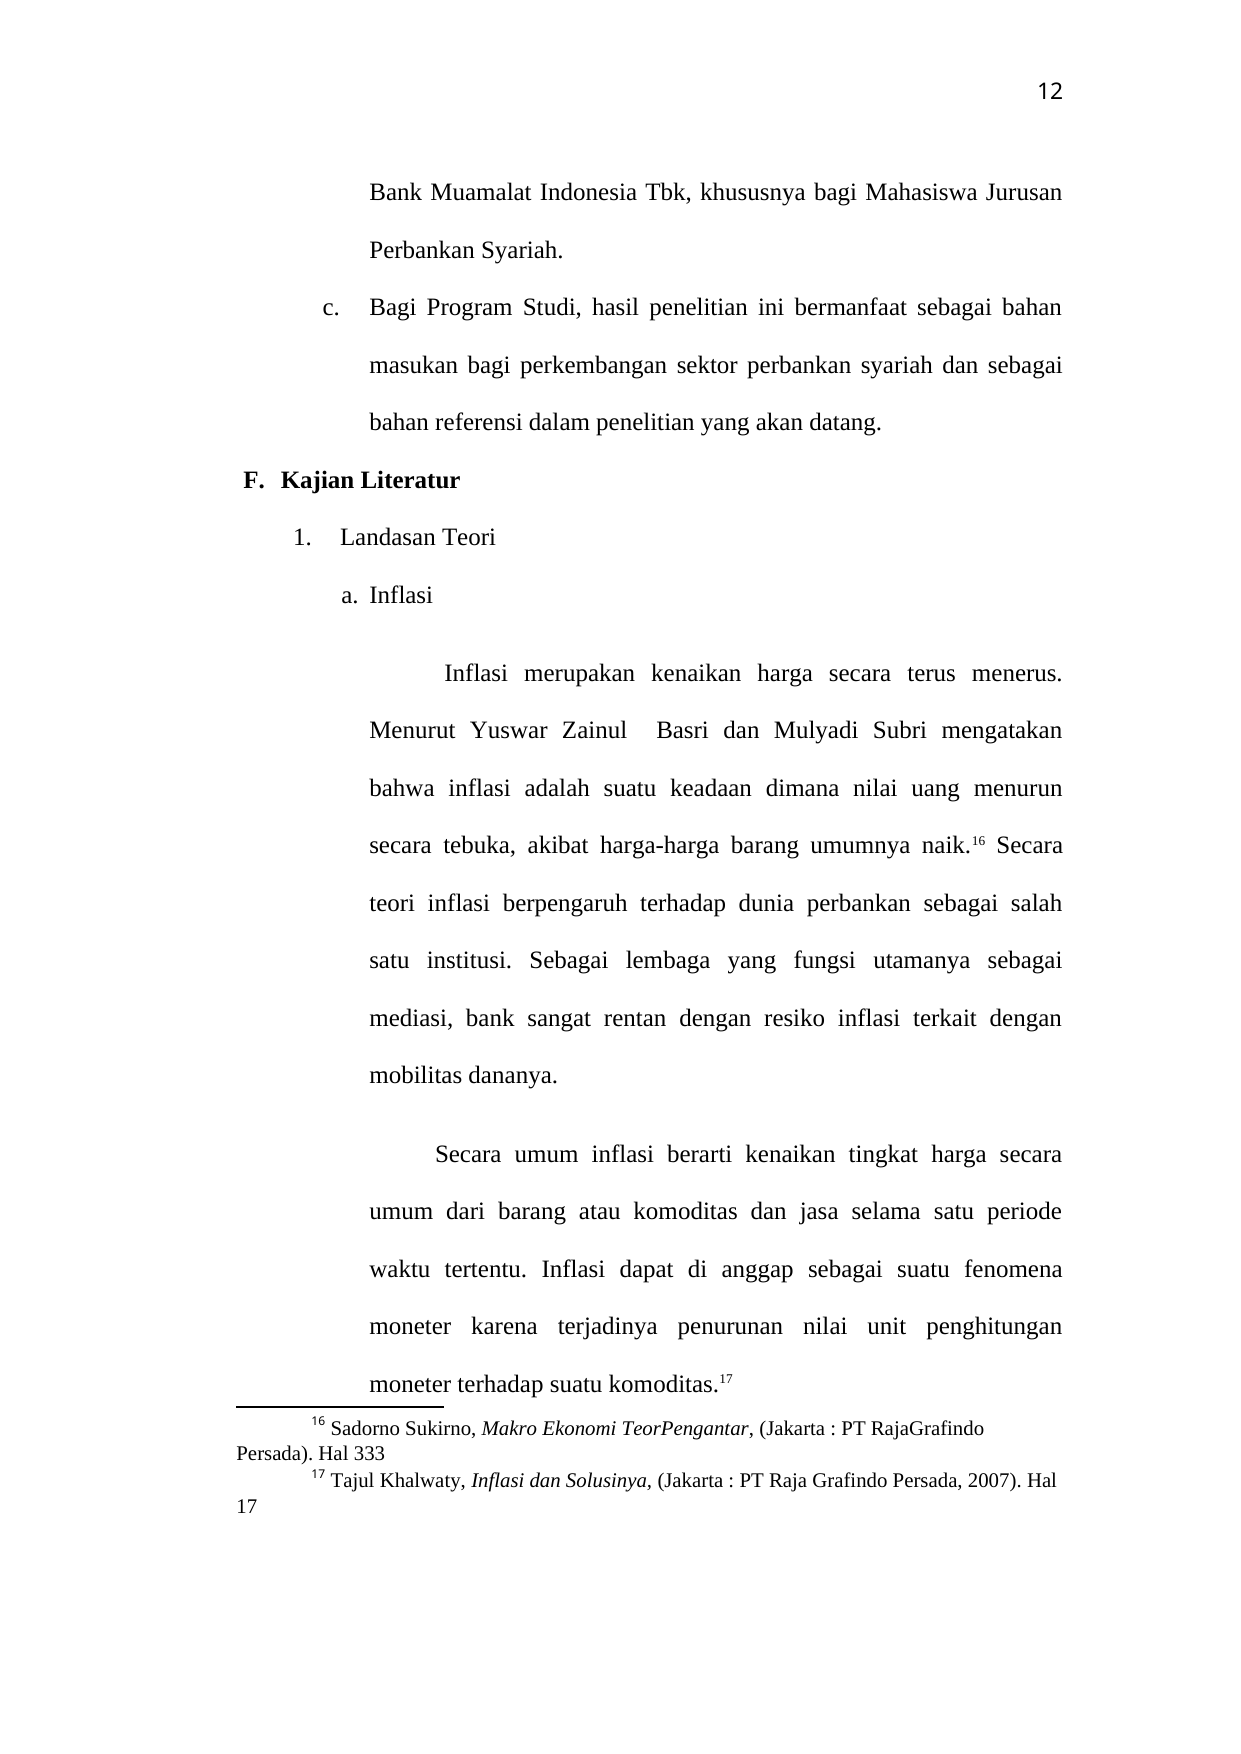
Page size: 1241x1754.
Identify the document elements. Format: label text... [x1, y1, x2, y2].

list Landasan Teori [293, 522, 1063, 551]
list Bagi Program Studi, hasil penelitian ini bermanfaat sebagai bahan masukan bagi perkembangan sektor perbankan syariah dan sebagai bahan referensi dalam penelitian yang akan datang. [322, 292, 1063, 436]
list Kajian Literatur [243, 465, 1063, 493]
list Inflasi [341, 580, 1063, 608]
list Secara umum inflasi berarti kenaikan tingkat harga secara umum dari barang atau komoditas dan jasa selama satu periode waktu tertentu. Inflasi dapat di anggap sebagai suatu fenomena moneter karena terjadinya penurunan nilai unit penghitungan moneter terhadap suatu komoditas. [369, 1139, 1063, 1398]
text Inflasi merupakan kenaikan harga secara terus menerus. Menurut Yuswar Zainul Basri dan Mulyadi Subri mengatakan bahwa inflasi adalah suatu keadaan dimana nilai uang menurun secara tebuka, akibat harga-harga barang umumnya naik. Secara teori inflasi berpengaruh terhadap dunia perbankan sebagai salah satu institusi. Sebagai lembaga yang fungsi utamanya sebagai mediasi, bank sangat rentan dengan resiko inflasi terkait dengan mobilitas dananya. [369, 658, 1063, 1089]
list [322, 177, 1063, 263]
